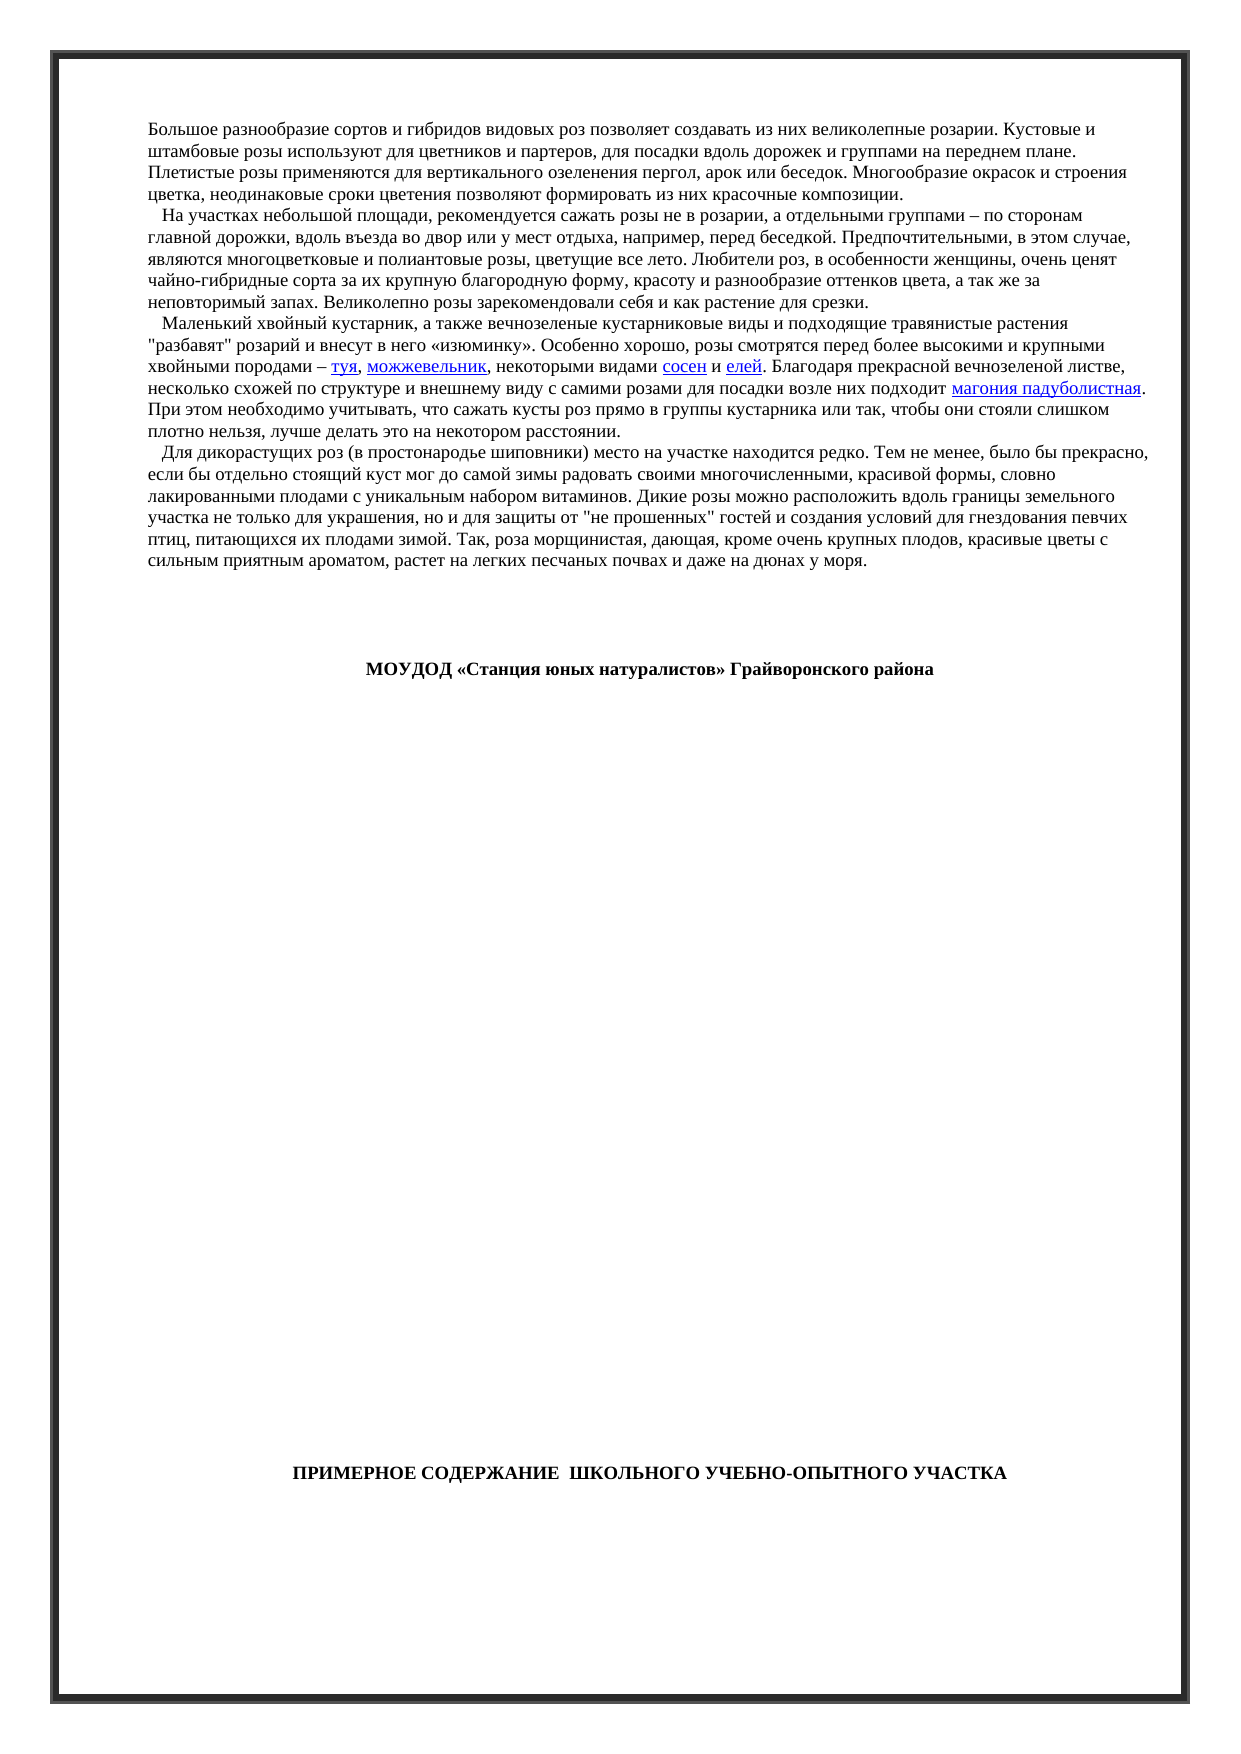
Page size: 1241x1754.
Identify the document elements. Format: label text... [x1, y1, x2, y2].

text Миниатюрные и почвопокровные. Кусты невысокие до 30 см, часто стелющиеся, цветение обильное и продолжительное. Цветки мелкие, не более 3 см в диаметре, в соцветиях. Полиантовые розы. Низкие кусты с ветвящимися побегами, с полумахровыми или простыми цветками. На одном кусте их может быть до 200 штук, собранных в соцветия по 20. Розы Флорибунда. Эта группа роз – результат соединения чайно-гибридных, полиантовых и других видов роз. Достигают высоты 90 см, цветки многочисленные, их форма близка к чайно-гибридным. Цветение обильное и продолжительное. Розы Грандифлора. Гибрид чайно-гибридных роз и роз Флорибунда. Кусты крупные и мощные, до 150 см высотой. Цветки больших размеров, до 15 см в диаметре, собраны в соцветия. Цветение продолжительное. Чайно-гибридные розы. Наиболее распространенная группа роз. В настоящее время существует более 10000 сортов с различной окраской, формой и размером цветка. Высота кустов до 1 метра. Цветки, как правило, одиночные, но их, на одном кусте бывает несколько штук. Парковые розы. Кусты рослые, красивой формы, с обильным цветением. Цветки, как правило, простой формы. Одна из немногих групп, которая не требует тщательного укрытия на зиму, но при этом она не так декоративна. Плетистые розы. Кусты с высокими, ярко-зелеными побегами высотой до нескольких метров. Цветут обильно. Для успешного роста необходима опора. В силу неблагоприятных климатических условий средней полосы, большинство видов роз нуждаются в укрытии на зиму. Данный аспект необходимо учитывать при планировке розария, поскольку, для укрытия требуется определенное количество свободной площади. Плетистые розы так же необходимо укрывать на зиму, предварительно сняв их с опоры. Большое разнообразие сортов и гибридов видовых роз позволяет создавать из них великолепные розарии. Кустовые и штамбовые розы используют для цветников и партеров, для посадки вдоль дорожек и группами на переднем плане. Плетистые розы применяются для вертикального озеленения пергол, арок или беседок. Многообразие окрасок и строения цветка, неодинаковые сроки цветения позволяют формировать из них красочные композиции. На участках небольшой площади, рекомендуется сажать розы не в розарии, а отдельными группами – по сторонам главной дорожки, вдоль въезда во двор или у мест отдыха, например, перед беседкой. Предпочтительными, в этом случае, являются многоцветковые и полиантовые розы, цветущие все лето. Любители роз, в особенности женщины, очень ценят чайно-гибридные сорта за их крупную благородную форму, красоту и разнообразие оттенков цвета, а так же за неповторимый запах. Великолепно розы зарекомендовали себя и как растение для срезки. Маленький хвойный кустарник, а также вечнозеленые кустарниковые виды и подходящие травянистые растения "разбавят" розарий и внесут в него «изюминку». Особенно хорошо, розы смотрятся перед более высокими и крупными хвойными породами – туя, можжевельник, некоторыми видами сосен и елей. Благодаря прекрасной вечнозеленой листве, несколько схожей по структуре и внешнему виду с самими розами для посадки возле них подходит магония падуболистная. При этом необходимо учитывать, что сажать кусты роз прямо в группы кустарника или так, чтобы они стояли слишком плотно нельзя, лучше делать это на некотором расстоянии. Для дикорастущих роз (в простонародье шиповники) место на участке находится редко. Тем не менее, было бы прекрасно, если бы отдельно стоящий куст мог до самой зимы радовать своими многочисленными, красивой формы, словно лакированными плодами с уникальным набором витаминов. Дикие розы можно расположить вдоль границы земельного участка не только для украшения, но и для защиты от "не прошенных" гостей и создания условий для гнездования певчих птиц, питающихся их плодами зимой. Так, роза морщинистая, дающая, кроме очень крупных плодов, красивые цветы с сильным приятным ароматом, растет на легких песчаных почвах и даже на дюнах у моря. [148, 708, 1152, 1571]
text Роза – признанная королева садов. Прекрасная форма и окраска цветка, неповторимый аромат, различная по конфигурации и строению крона, разнообразие форм, окраски и вида листьев - не оставят равнодушным никого. История выращивания роз в садах насчитывает, по крайней мере, несколько столетий. За это время в разных климатических зонах было выведены тысячи самых разных, порой фантастических сортов этих цветов. Розарий – это цветочная композиция, в основе которой, конечно же находятся розы, а другие растения, как листопадные так и вечнозеленые, если и присутствуют, выполняют либо функции фона, либо дополнения. Род роз разделяется на несколько групп, которые в свою очередь, разделяются на огромное количество сортов этого прекрасного растения. Основными группами являются: миниатюрные и почвопокровные, полиантовые розы, розы Флорибунда, розы Грандифлора, чайно-гибридные розы, парковые и плетистые. [148, 118, 1152, 679]
